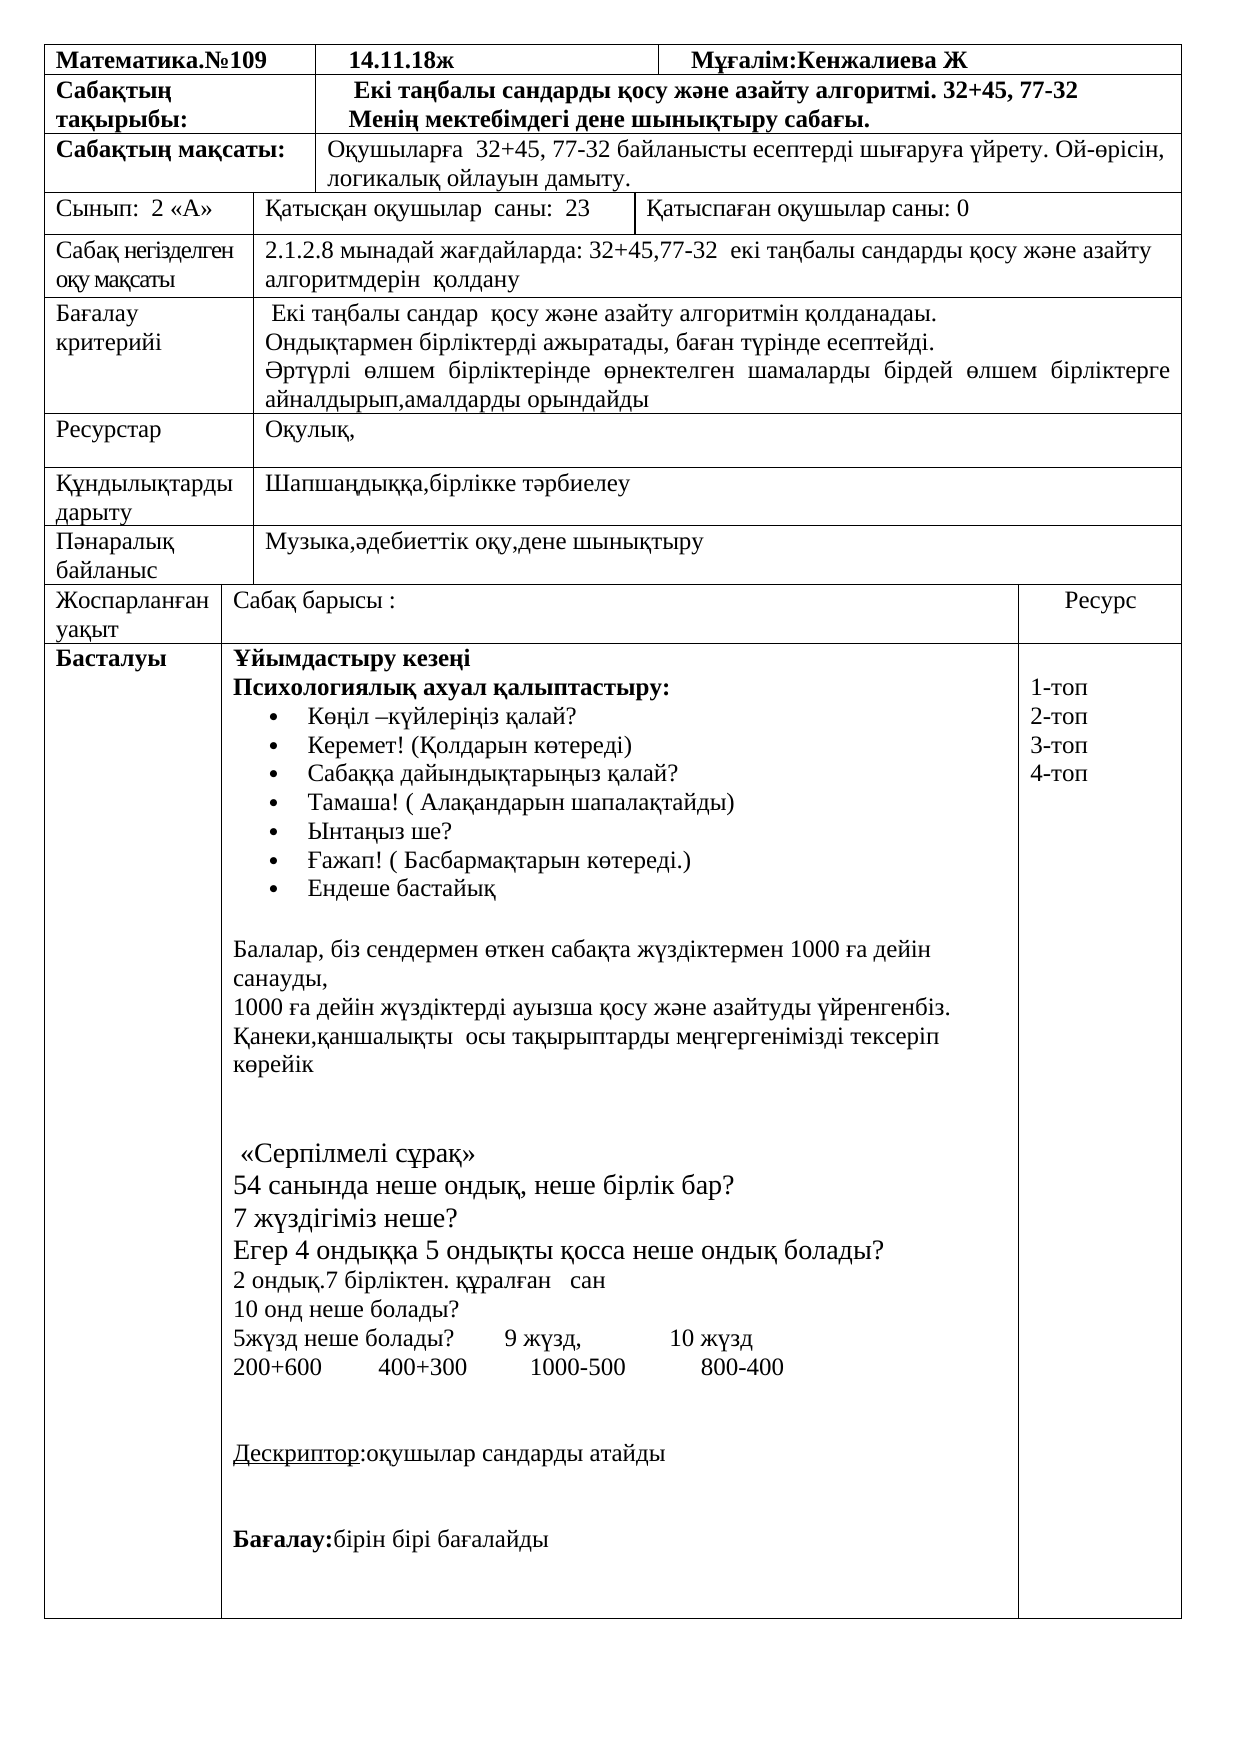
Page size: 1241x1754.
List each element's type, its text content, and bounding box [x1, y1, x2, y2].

table_cell Оқушыларға 32+45, 77-32 байланысты есептерді шығаруға үйрету. Ой-өрісін, логикалық ойлауын дамыту. [316, 134, 1181, 192]
table_cell Пәнаралық байланыс [45, 526, 253, 584]
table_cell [1019, 644, 1181, 1618]
table_cell Екі таңбалы сандар қосу және азайту алгоритмін қолданадаы. Ондықтармен бірліктерді ажыратады, баған түрінде есептейді. Әртүрлі өлшем бірліктерінде өрнектелген шамаларды бірдей өлшем бірліктерге айналдырып,амалдарды орындайды [254, 298, 1181, 413]
table_cell Сабақтың мақсаты: [45, 134, 315, 192]
table_header Мұғалім:Кенжалиева Ж [659, 45, 1181, 74]
table_cell Сабақ негізделген оқу мақсаты [45, 235, 253, 297]
table_cell Қатысқан оқушылар саны: 23 [254, 193, 634, 234]
table_header Математика.№109 [45, 45, 315, 74]
table_cell Жоспарланғануақыт [45, 585, 221, 642]
table_cell Музыка,әдебиеттік оқу,дене шынықтыру [254, 526, 1181, 584]
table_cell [222, 644, 1018, 1618]
table_cell Ресурстар [45, 414, 253, 467]
table_cell Басталуы [45, 644, 221, 1618]
table_cell Сабақтың тақырыбы: [45, 75, 315, 133]
table_cell Құндылықтарды дарыту [45, 468, 253, 525]
table_cell 2.1.2.8 мынадай жағдайларда: 32+45,77-32 екі таңбалы сандарды қосу және азайту алгоритмдерін қолдану [254, 235, 1181, 297]
table_cell Екі таңбалы сандарды қосу және азайту алгоритмі. 32+45, 77-32 Менің мектебімдегі дене шынықтыру сабағы. [316, 75, 1181, 133]
table_cell Сынып: 2 «А» [45, 193, 253, 234]
table_cell Оқулық, [254, 414, 1181, 467]
table_cell Бағалау критерийі [45, 298, 253, 413]
table_cell Сабақ барысы : [222, 585, 1018, 642]
table_cell Қатыспаған оқушылар саны: 0 [636, 193, 1181, 234]
table_cell Шапшаңдыққа,бірлікке тәрбиелеу [254, 468, 1181, 525]
table_cell Ресурс [1019, 585, 1181, 642]
table_header 14.11.18ж [316, 45, 658, 74]
